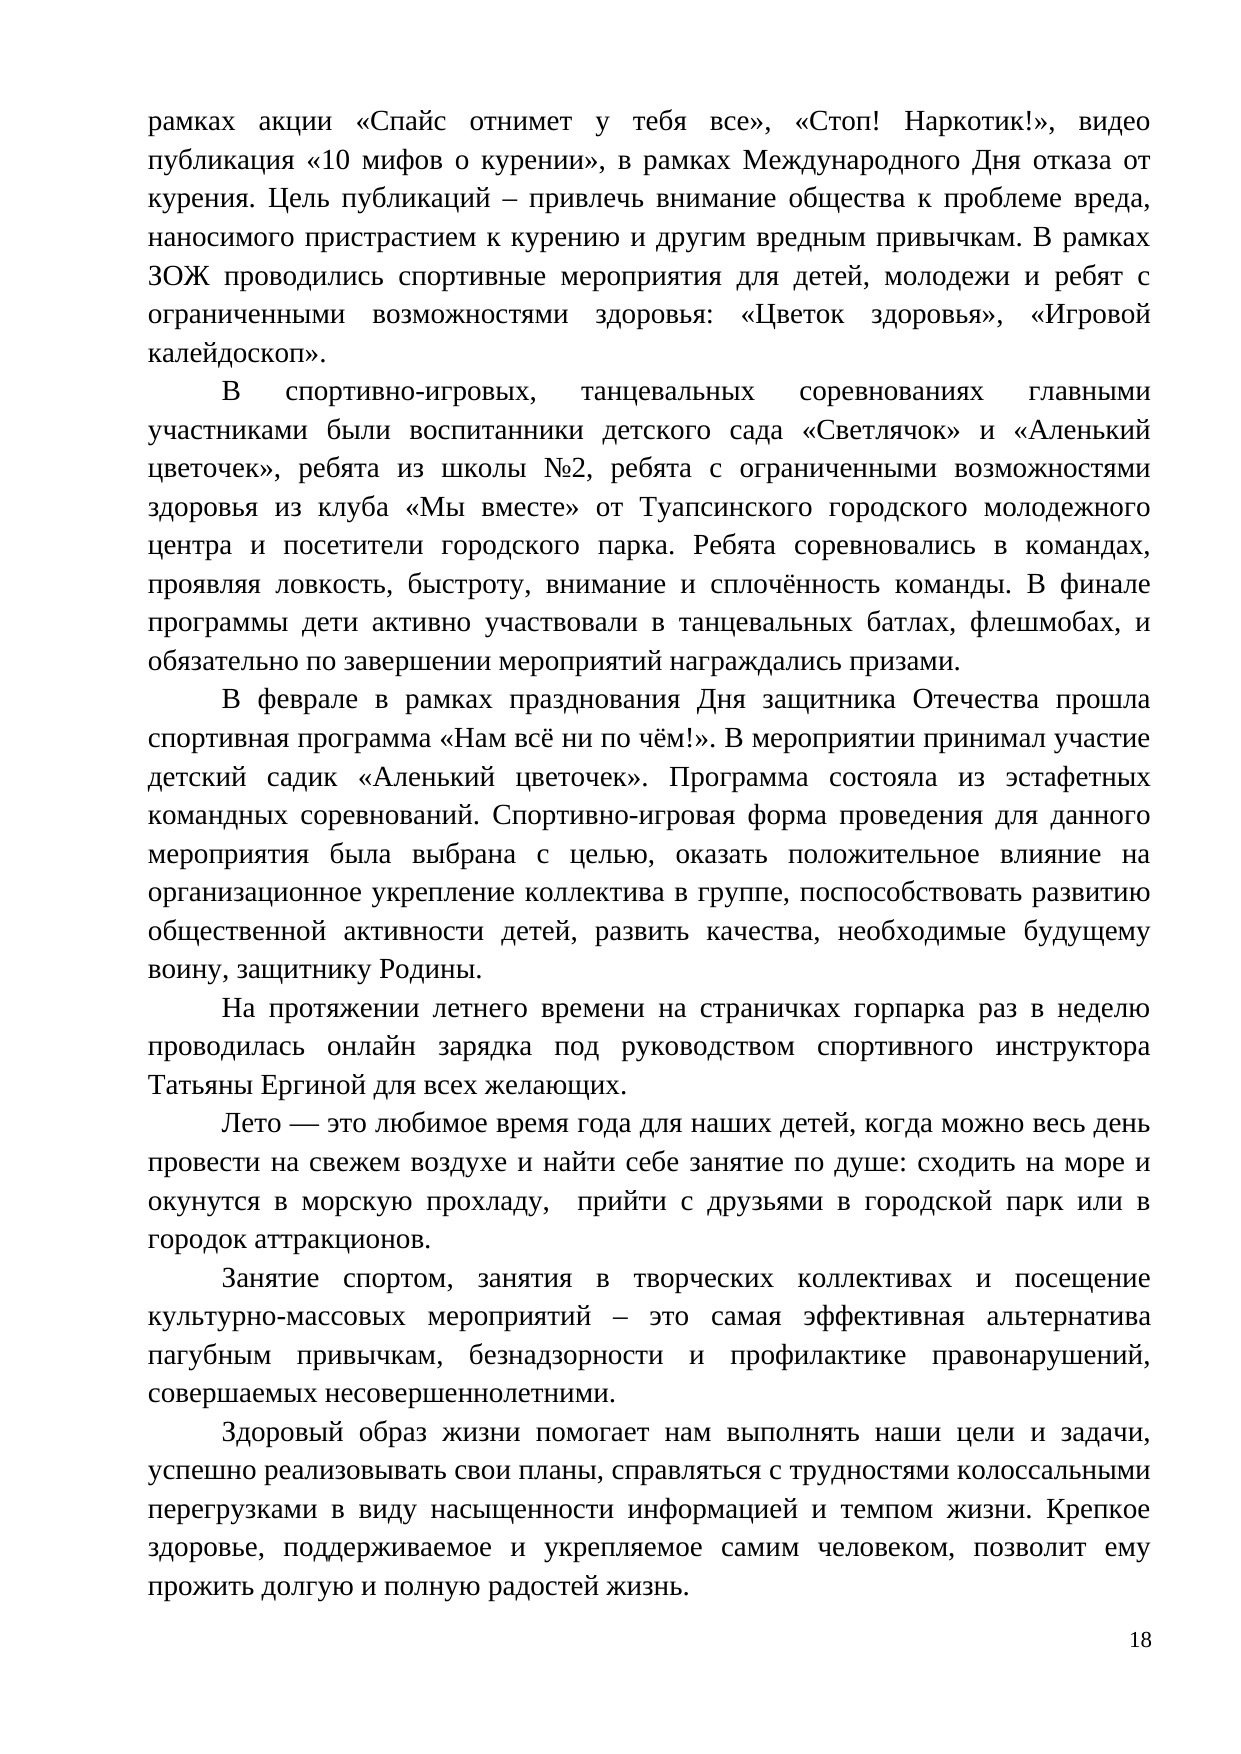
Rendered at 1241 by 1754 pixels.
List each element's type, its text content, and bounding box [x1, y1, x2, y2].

text Лето — это любимое время года для наших детей, когда можно весь день провести на свежем воздухе и найти себе занятие по душе: сходить на море и окунутся в морскую прохладу, прийти с друзьями в городской парк или в городок аттракционов. [148, 1216, 1152, 1255]
text В спортивно-игровых, танцевальных соревнованиях главными участниками были воспитанники детского сада «Светлячок» и «Аленький цветочек», ребята из школы №2, ребята с ограниченными возможностями здоровья из клуба «Мы вместе» от Туапсинского городского молодежного центра и посетители городского парка. Ребята соревновались в командах, проявляя ловкость, быстроту, внимание и сплочённость команды. В финале программы дети активно участвовали в танцевальных батлах, флешмобах, и обязательно по завершении мероприятий награждались призами. [148, 638, 1152, 677]
text Занятие спортом, занятия в творческих коллективах и посещение культурно-массовых мероприятий – это самая эффективная альтернатива пагубным привычкам, безнадзорности и профилактике правонарушений, совершаемых несовершеннолетними. [148, 1260, 1152, 1298]
text В феврале в рамках празднования Дня защитника Отечества прошла спортивная программа «Нам всё ни по чём!». В мероприятии принимал участие детский садик «Аленький цветочек». Программа состояла из эстафетных командных соревнований. Спортивно-игровая форма проведения для данного мероприятия была выбрана с целью, оказать положительное влияние на организационное укрепление коллектива в группе, поспособствовать развитию общественной активности детей, развить качества, необходимые будущему воину, защитнику Родины. [148, 682, 1152, 720]
text В феврале в рамках празднования Дня защитника Отечества прошла спортивная программа «Нам всё ни по чём!». В мероприятии принимал участие детский садик «Аленький цветочек». Программа состояла из эстафетных командных соревнований. Спортивно-игровая форма проведения для данного мероприятия была выбрана с целью, оказать положительное влияние на организационное укрепление коллектива в группе, поспособствовать развитию общественной активности детей, развить качества, необходимые будущему воину, защитнику Родины. [148, 946, 1152, 985]
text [148, 330, 1152, 368]
text Занятие спортом, занятия в творческих коллективах и посещение культурно-массовых мероприятий – это самая эффективная альтернатива пагубным привычкам, безнадзорности и профилактике правонарушений, совершаемых несовершеннолетними. [148, 1370, 1152, 1409]
text Здоровый образ жизни помогает нам выполнять наши цели и задачи, успешно реализовывать свои планы, справляться с трудностями колоссальными перегрузками в виду насыщенности информацией и темпом жизни. Крепкое здоровье, поддерживаемое и укрепляемое самим человеком, позволит ему прожить долгую и полную радостей жизнь. [148, 1563, 1152, 1602]
text В спортивно-игровых, танцевальных соревнованиях главными участниками были воспитанники детского сада «Светлячок» и «Аленький цветочек», ребята из школы №2, ребята с ограниченными возможностями здоровья из клуба «Мы вместе» от Туапсинского городского молодежного центра и посетители городского парка. Ребята соревновались в командах, проявляя ловкость, быстроту, внимание и сплочённость команды. В финале программы дети активно участвовали в танцевальных батлах, флешмобах, и обязательно по завершении мероприятий награждались призами. [148, 373, 1152, 412]
text На протяжении летнего времени на страничках горпарка раз в неделю проводилась онлайн зарядка под руководством спортивного инструктора Татьяны Ергиной для всех желающих. [148, 1062, 1152, 1101]
text Здоровый образ жизни помогает нам выполнять наши цели и задачи, успешно реализовывать свои планы, справляться с трудностями колоссальными перегрузками в виду насыщенности информацией и темпом жизни. Крепкое здоровье, поддерживаемое и укрепляемое самим человеком, позволит ему прожить долгую и полную радостей жизнь. [148, 1414, 1152, 1453]
text На протяжении летнего времени на страничках горпарка раз в неделю проводилась онлайн зарядка под руководством спортивного инструктора Татьяны Ергиной для всех желающих. [148, 990, 1152, 1029]
text Лето — это любимое время года для наших детей, когда можно весь день провести на свежем воздухе и найти себе занятие по душе: сходить на море и окунутся в морскую прохладу, прийти с друзьями в городской парк или в городок аттракционов. [148, 1106, 1152, 1144]
